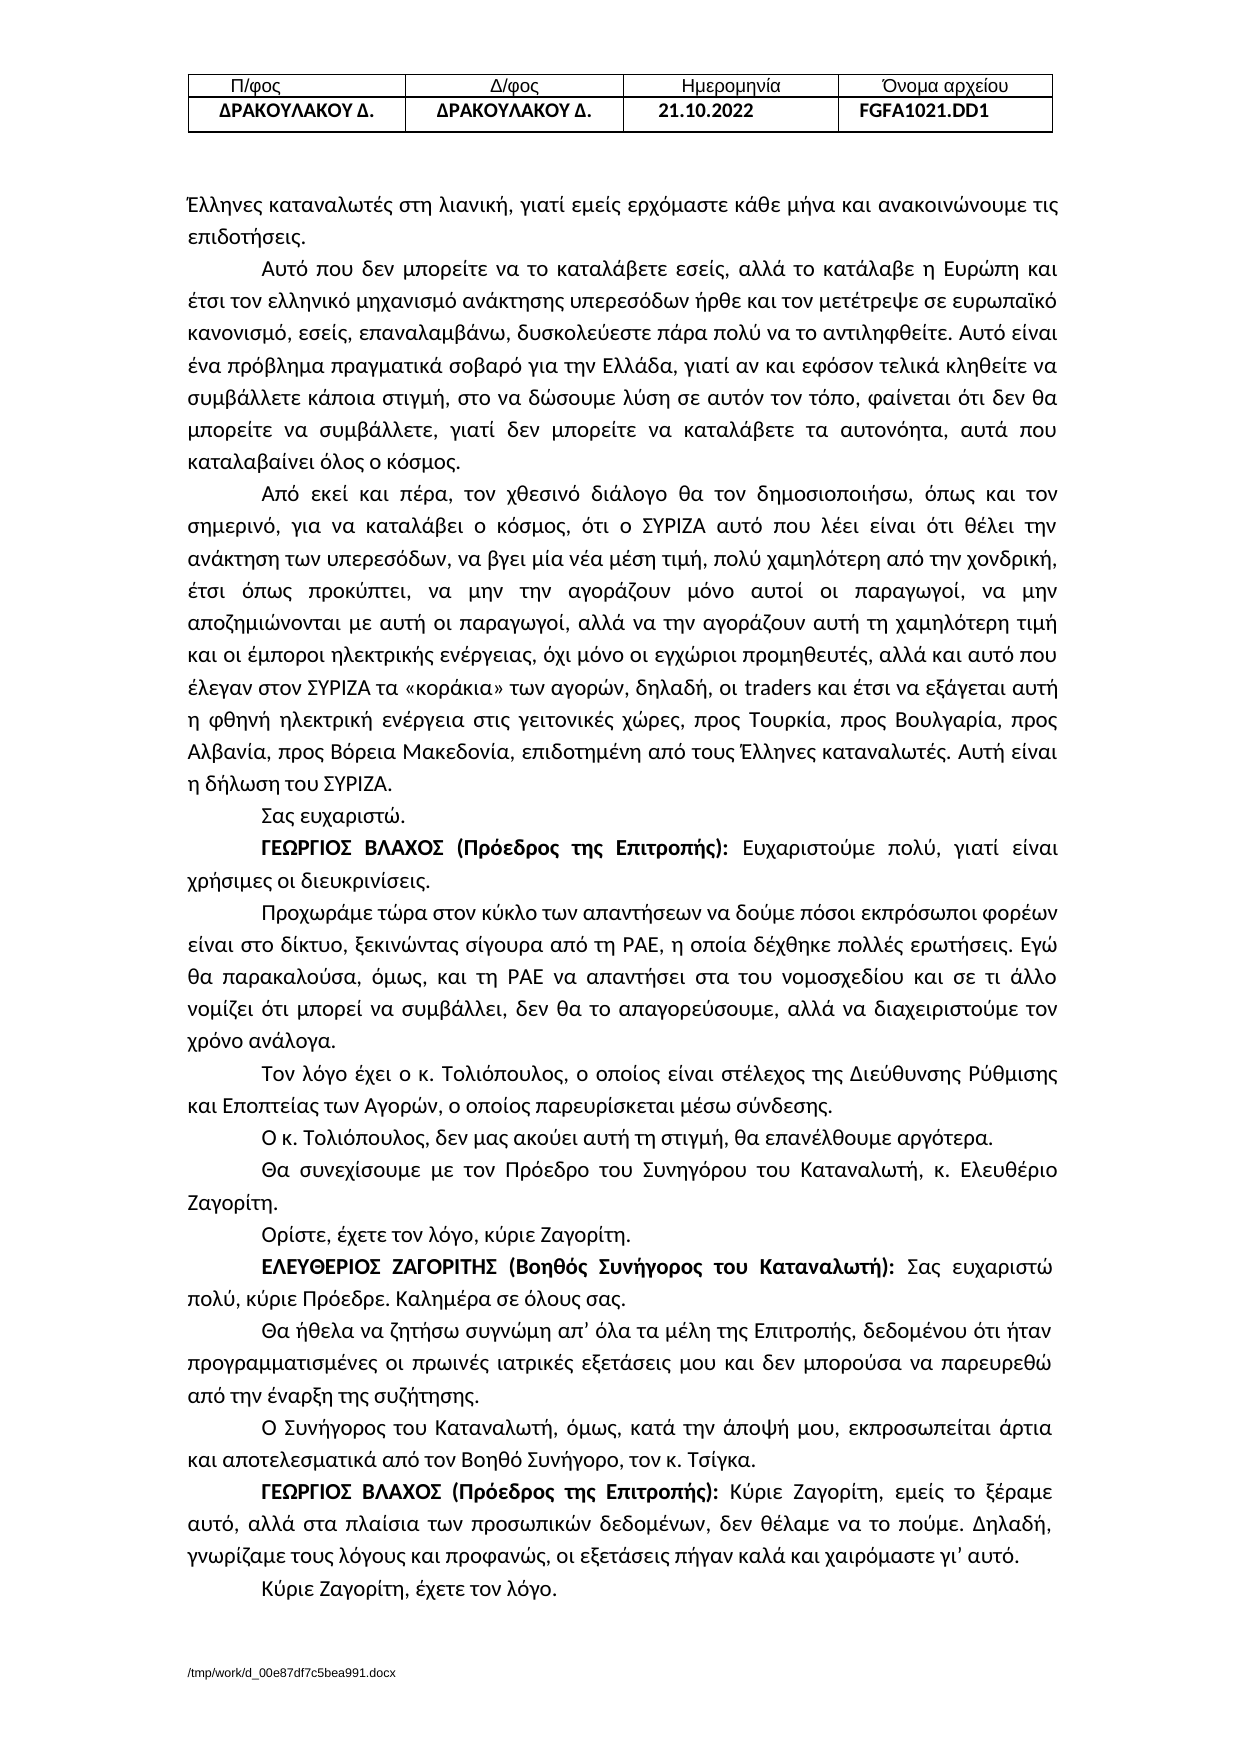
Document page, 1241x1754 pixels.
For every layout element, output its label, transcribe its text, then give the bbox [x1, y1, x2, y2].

text ΓΕΩΡΓΙΟΣ ΒΛΑΧΟΣ (Πρόεδρος της Επιτροπής): Ευχαριστούμε πολύ, γιατί είναι χρήσιμες οι διευκρινίσεις. [187, 833, 1059, 894]
text Τον λόγο έχει ο κ. Τολιόπουλος, ο οποίος είναι στέλεχος της Διεύθυνσης Ρύθμισης και Εποπτείας των Αγορών, ο οποίος παρευρίσκεται μέσω σύνδεσης. [187, 1059, 1059, 1119]
text Κύριε Ζαγορίτη, έχετε τον λόγο. [187, 1574, 1059, 1602]
text Ορίστε, έχετε τον λόγο, κύριε Ζαγορίτη. [187, 1220, 1059, 1248]
text Θα ήθελα να ζητήσω συγνώμη απ’ όλα τα μέλη της Επιτροπής, δεδομένου ότι ήταν προγραμματισμένες οι πρωινές ιατρικές εξετάσεις μου και δεν μπορούσα να παρευρεθώ από την έναρξη της συζήτησης. [187, 1316, 1053, 1409]
text Αυτό που δεν μπορείτε να το καταλάβετε εσείς, αλλά το κατάλαβε η Ευρώπη και έτσι τον ελληνικό μηχανισμό ανάκτησης υπερεσόδων ήρθε και τον μετέτρεψε σε ευρωπαϊκό κανονισμό, εσείς, επαναλαμβάνω, δυσκολεύεστε πάρα πολύ να το αντιληφθείτε. Αυτό είναι ένα πρόβλημα πραγματικά σοβαρό για την Ελλάδα, γιατί αν και εφόσον τελικά κληθείτε να συμβάλλετε κάποια στιγμή, στο να δώσουμε λύση σε αυτόν τον τόπο, φαίνεται ότι δεν θα μπορείτε να συμβάλλετε, γιατί δεν μπορείτε να καταλάβετε τα αυτονόητα, αυτά που καταλαβαίνει όλος ο κόσμος. [187, 254, 1059, 475]
text Προχωράμε τώρα στον κύκλο των απαντήσεων να δούμε πόσοι εκπρόσωποι φορέων είναι στο δίκτυο, ξεκινώντας σίγουρα από τη ΡΑΕ, η οποία δέχθηκε πολλές ερωτήσεις. Εγώ θα παρακαλούσα, όμως, και τη ΡΑΕ να απαντήσει στα του νομοσχεδίου και σε τι άλλο νομίζει ότι μπορεί να συμβάλλει, δεν θα το απαγορεύσουμε, αλλά να διαχειριστούμε τον χρόνο ανάλογα. [187, 898, 1059, 1055]
text Από εκεί και πέρα, τον χθεσινό διάλογο θα τον δημοσιοποιήσω, όπως και τον σημερινό, για να καταλάβει ο κόσμος, ότι ο ΣΥΡΙΖΑ αυτό που λέει είναι ότι θέλει την ανάκτηση των υπερεσόδων, να βγει μία νέα μέση τιμή, πολύ χαμηλότερη από την χονδρική, έτσι όπως προκύπτει, να μην την αγοράζουν μόνο αυτοί οι παραγωγοί, να μην αποζημιώνονται με αυτή οι παραγωγοί, αλλά να την αγοράζουν αυτή τη χαμηλότερη τιμή και οι έμποροι ηλεκτρικής ενέργειας, όχι μόνο οι εγχώριοι προμηθευτές, αλλά και αυτό που έλεγαν στον ΣΥΡΙΖΑ τα «κοράκια» των αγορών, δηλαδή, οι traders και έτσι να εξάγεται αυτή η φθηνή ηλεκτρική ενέργεια στις γειτονικές χώρες, προς Τουρκία, προς Βουλγαρία, προς Αλβανία, προς Βόρεια Μακεδονία, επιδοτημένη από τους Έλληνες καταναλωτές. Αυτή είναι η δήλωση του ΣΥΡΙΖΑ. [187, 479, 1059, 797]
text Θα συνεχίσουμε με τον Πρόεδρο του Συνηγόρου του Καταναλωτή, κ. Ελευθέριο Ζαγορίτη. [187, 1155, 1059, 1216]
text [187, 190, 1059, 250]
text Ο Συνήγορος του Καταναλωτή, όμως, κατά την άποψή μου, εκπροσωπείται άρτια και αποτελεσματικά από τον Βοηθό Συνήγορο, τον κ. Τσίγκα. [187, 1413, 1053, 1473]
text ΕΛΕΥΘΕΡΙΟΣ ΖΑΓΟΡΙΤΗΣ (Βοηθός Συνήγορος του Καταναλωτή): Σας ευχαριστώ πολύ, κύριε Πρόεδρε. Καλημέρα σε όλους σας. [187, 1252, 1053, 1312]
text ΓΕΩΡΓΙΟΣ ΒΛΑΧΟΣ (Πρόεδρος της Επιτροπής): Κύριε Ζαγορίτη, εμείς το ξέραμε αυτό, αλλά στα πλαίσια των προσωπικών δεδομένων, δεν θέλαμε να το πούμε. Δηλαδή, γνωρίζαμε τους λόγους και προφανώς, οι εξετάσεις πήγαν καλά και χαιρόμαστε γι’ αυτό. [187, 1477, 1053, 1570]
text Σας ευχαριστώ. [187, 801, 1059, 829]
text Ο κ. Τολιόπουλος, δεν μας ακούει αυτή τη στιγμή, θα επανέλθουμε αργότερα. [187, 1123, 1059, 1151]
